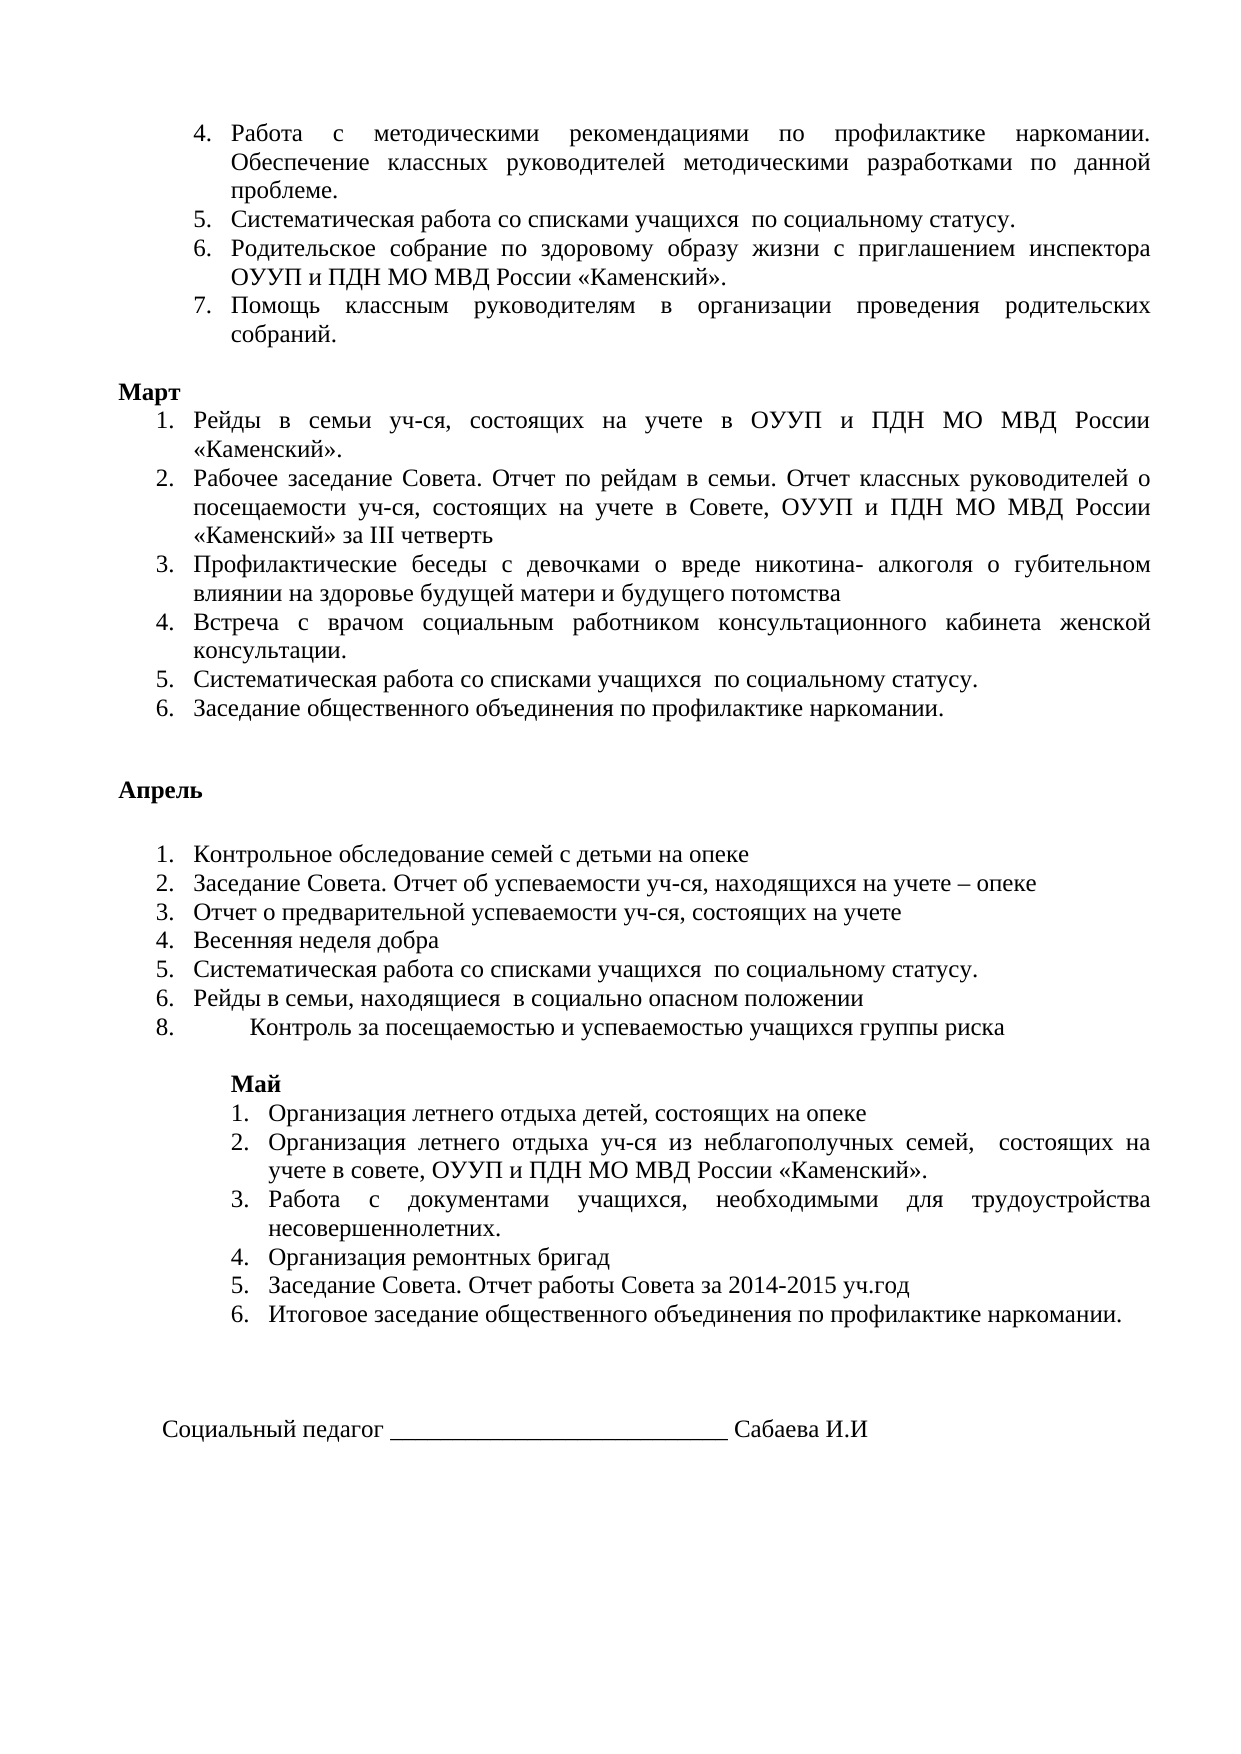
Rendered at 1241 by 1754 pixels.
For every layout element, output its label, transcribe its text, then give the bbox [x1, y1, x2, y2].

list Заседание общественного объединения по профилактике наркомании. [156, 693, 1152, 722]
list Родительское собрание по здоровому образу жизни с приглашением инспектора ОУУП и ПДН МО МВД России «Каменский». [193, 233, 1152, 291]
list Систематическая работа со списками учащихся по социальному статусу. [156, 664, 1152, 693]
list Работа с методическими рекомендациями по профилактике наркомании. Обеспечение классных руководителей методическими разработками по данной проблеме. [193, 118, 1152, 204]
list Встреча с врачом социальным работником консультационного кабинета женской консультации. [156, 607, 1152, 664]
list Профилактические беседы с девочками о вреде никотина- алкоголя о губительном влиянии на здоровье будущей матери и будущего потомства [156, 549, 1152, 607]
list Итоговое заседание общественного объединения по профилактике наркомании. [231, 1299, 1152, 1328]
list Организация ремонтных бригад [231, 1242, 1152, 1271]
list Организация летнего отдыха уч-ся из неблагополучных семей, состоящих на учете в совете, ОУУП и ПДН МО МВД России «Каменский». [231, 1127, 1152, 1184]
text Социальный педагог ___________________________ Сабаева И.И [162, 1414, 1152, 1443]
list Контрольное обследование семей с детьми на опеке [156, 839, 1152, 868]
list Контроль за посещаемостью и успеваемостью учащихся группы риска [156, 1012, 1152, 1041]
list Весенняя неделя добра [156, 926, 1152, 954]
list Рейды в семьи, находящиеся в социально опасном положении [156, 983, 1152, 1012]
list Помощь классным руководителям в организации проведения родительских собраний. [193, 291, 1152, 348]
list Рабочее заседание Совета. Отчет по рейдам в семьи. Отчет классных руководителей о посещаемости уч-ся, состоящих на учете в Совете, ОУУП и ПДН МО МВД России «Каменский» за ІІІ четверть [156, 463, 1152, 549]
list Систематическая работа со списками учащихся по социальному статусу. [193, 204, 1152, 233]
list Организация летнего отдыха детей, состоящих на опеке [231, 1098, 1152, 1127]
list Рейды в семьи уч-ся, состоящих на учете в ОУУП и ПДН МО МВД России «Каменский». [156, 406, 1152, 463]
text Март [118, 377, 1152, 406]
list Систематическая работа со списками учащихся по социальному статусу. [156, 954, 1152, 983]
text Май [231, 1069, 1152, 1098]
list Работа с документами учащихся, необходимыми для трудоустройства несовершеннолетних. [231, 1184, 1152, 1242]
subtitle Апрель [118, 776, 1152, 804]
list Заседание Совета. Отчет работы Совета за 2014-2015 уч.год [231, 1271, 1152, 1299]
list Заседание Совета. Отчет об успеваемости уч-ся, находящихся на учете – опеке [156, 868, 1152, 897]
list Отчет о предварительной успеваемости уч-ся, состоящих на учете [156, 897, 1152, 926]
